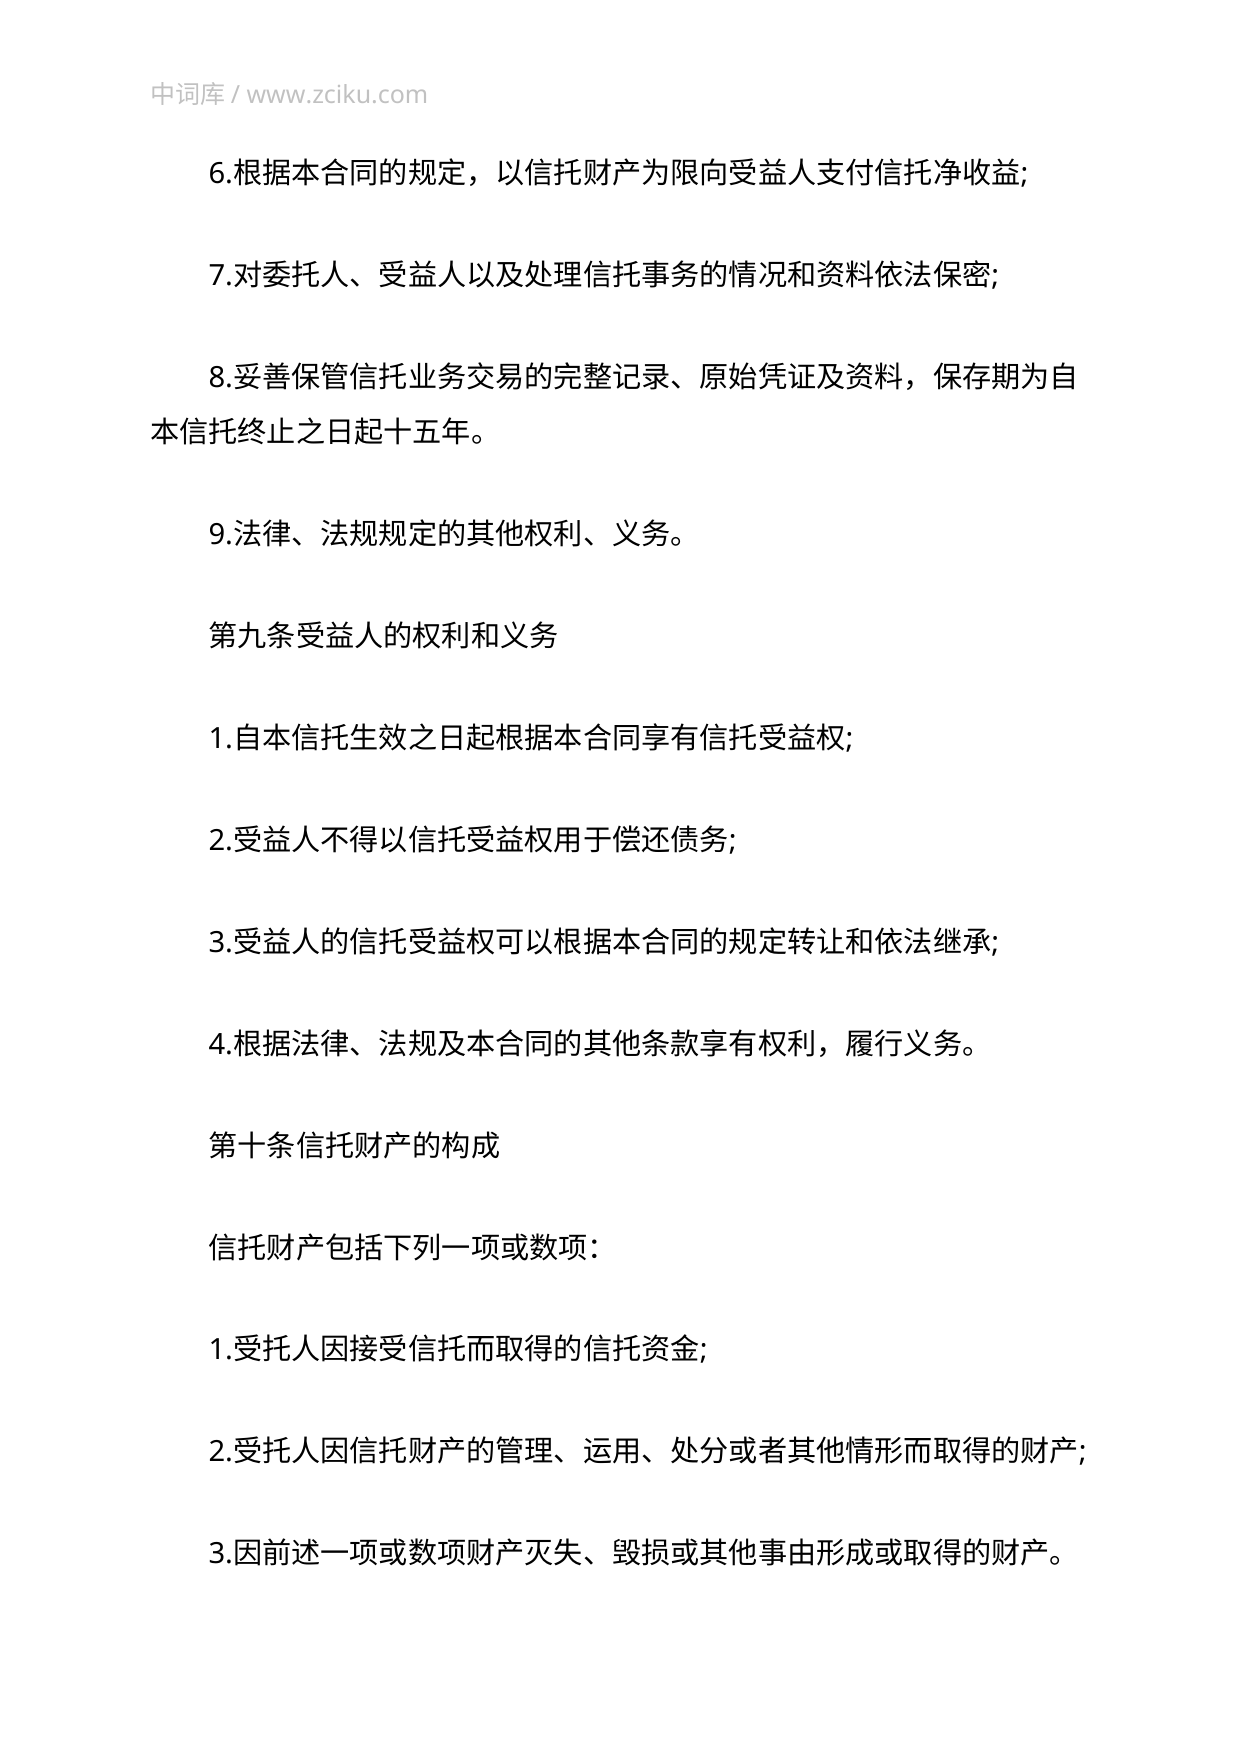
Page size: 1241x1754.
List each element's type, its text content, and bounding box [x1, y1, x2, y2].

text 4.根据法律、法规及本合同的其他条款享有权利，履行义务。 [150, 1020, 1090, 1063]
text 6.根据本合同的规定，以信托财产为限向受益人支付信托净收益; [150, 150, 1090, 192]
text 第九条受益人的权利和义务 [150, 613, 1090, 655]
text 信托财产包括下列一项或数项： [150, 1224, 1090, 1266]
text 第十条信托财产的构成 [150, 1122, 1090, 1165]
text 8.妥善保管信托业务交易的完整记录、原始凭证及资料，保存期为自本信托终止之日起十五年。 [150, 354, 1090, 451]
text 3.因前述一项或数项财产灭失、毁损或其他事由形成或取得的财产。 [150, 1530, 1090, 1572]
text 3.受益人的信托受益权可以根据本合同的规定转让和依法继承; [150, 918, 1090, 961]
text 2.受托人因信托财产的管理、运用、处分或者其他情形而取得的财产; [150, 1428, 1090, 1470]
text 1.受托人因接受信托而取得的信托资金; [150, 1326, 1090, 1368]
text 2.受益人不得以信托受益权用于偿还债务; [150, 816, 1090, 859]
text 1.自本信托生效之日起根据本合同享有信托受益权; [150, 714, 1090, 757]
text 7.对委托人、受益人以及处理信托事务的情况和资料依法保密; [150, 252, 1090, 294]
text 9.法律、法规规定的其他权利、义务。 [150, 511, 1090, 553]
